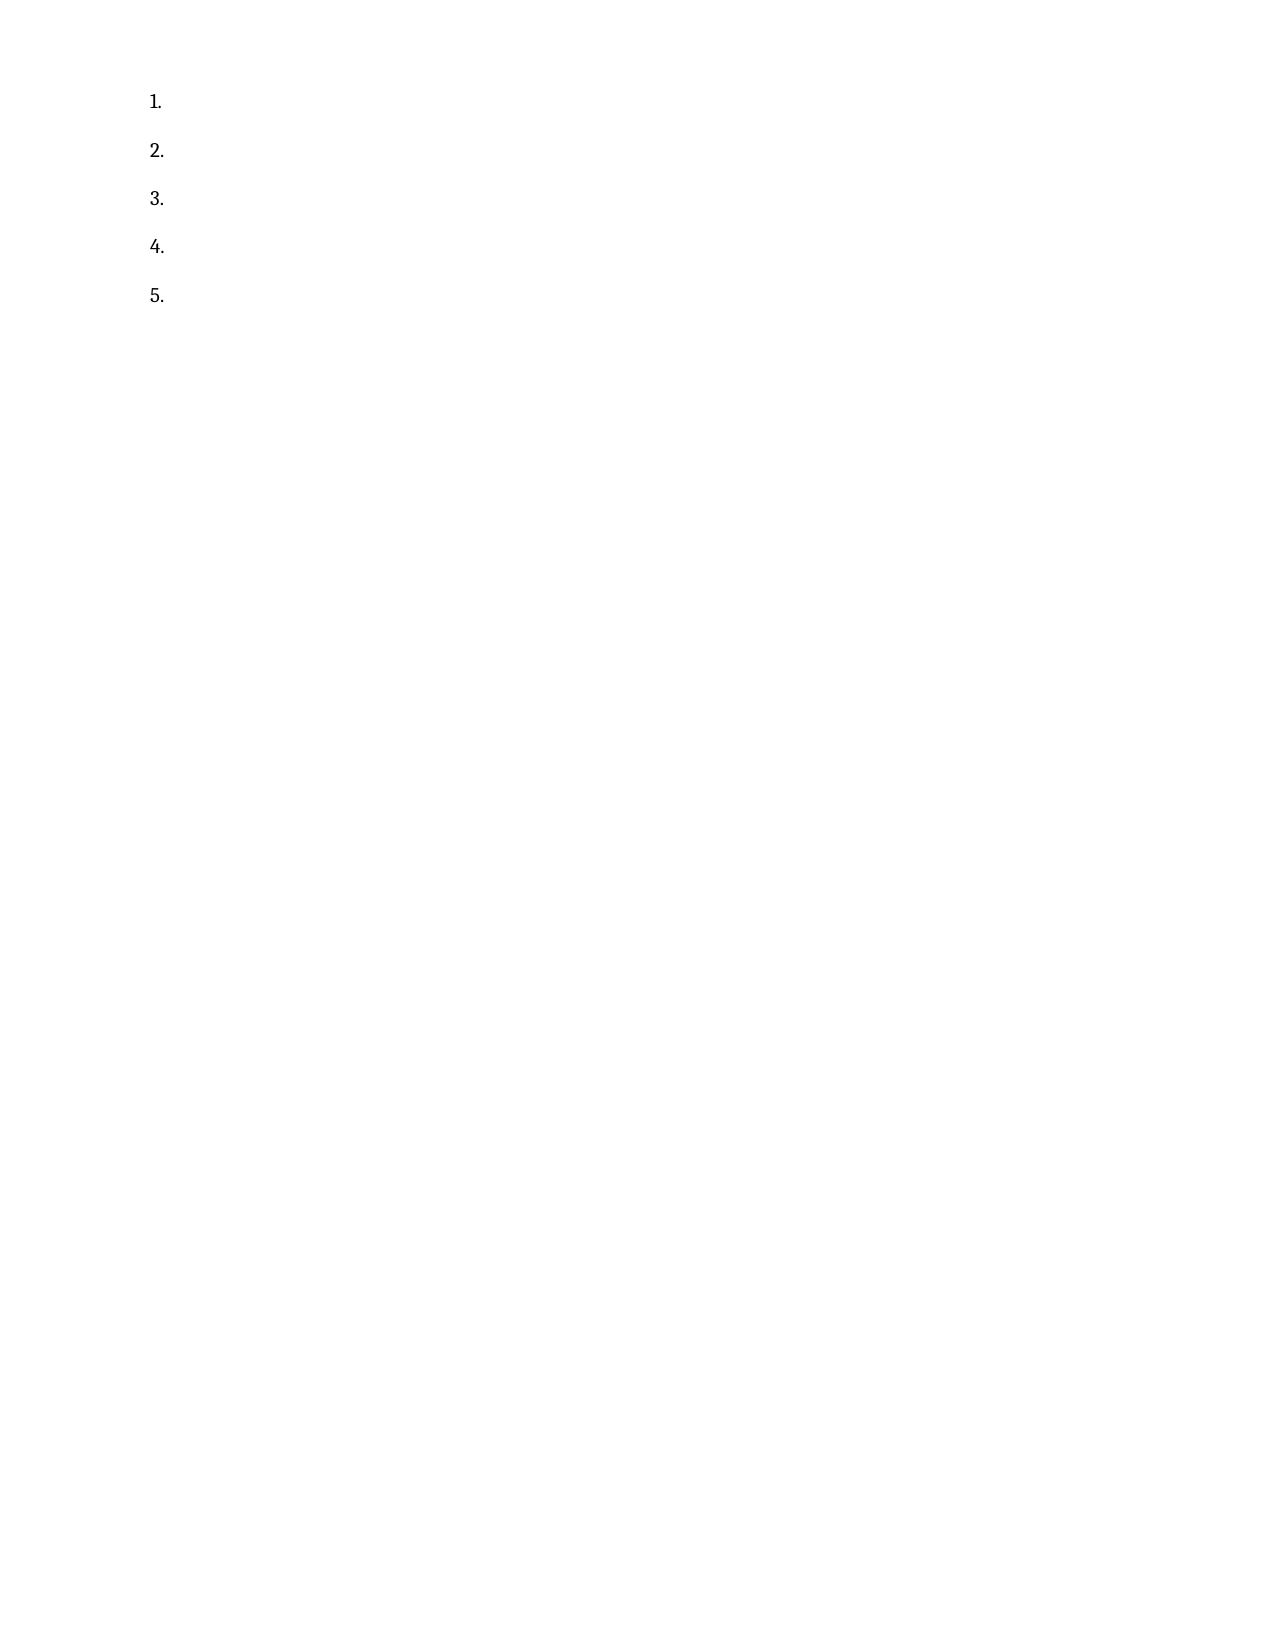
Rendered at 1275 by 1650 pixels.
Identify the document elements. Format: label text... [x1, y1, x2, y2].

text 1. [150, 90, 1125, 114]
text 5. [150, 283, 1125, 307]
text 3. [150, 187, 1125, 211]
text 4. [150, 235, 1125, 259]
text 2. [150, 138, 1125, 162]
